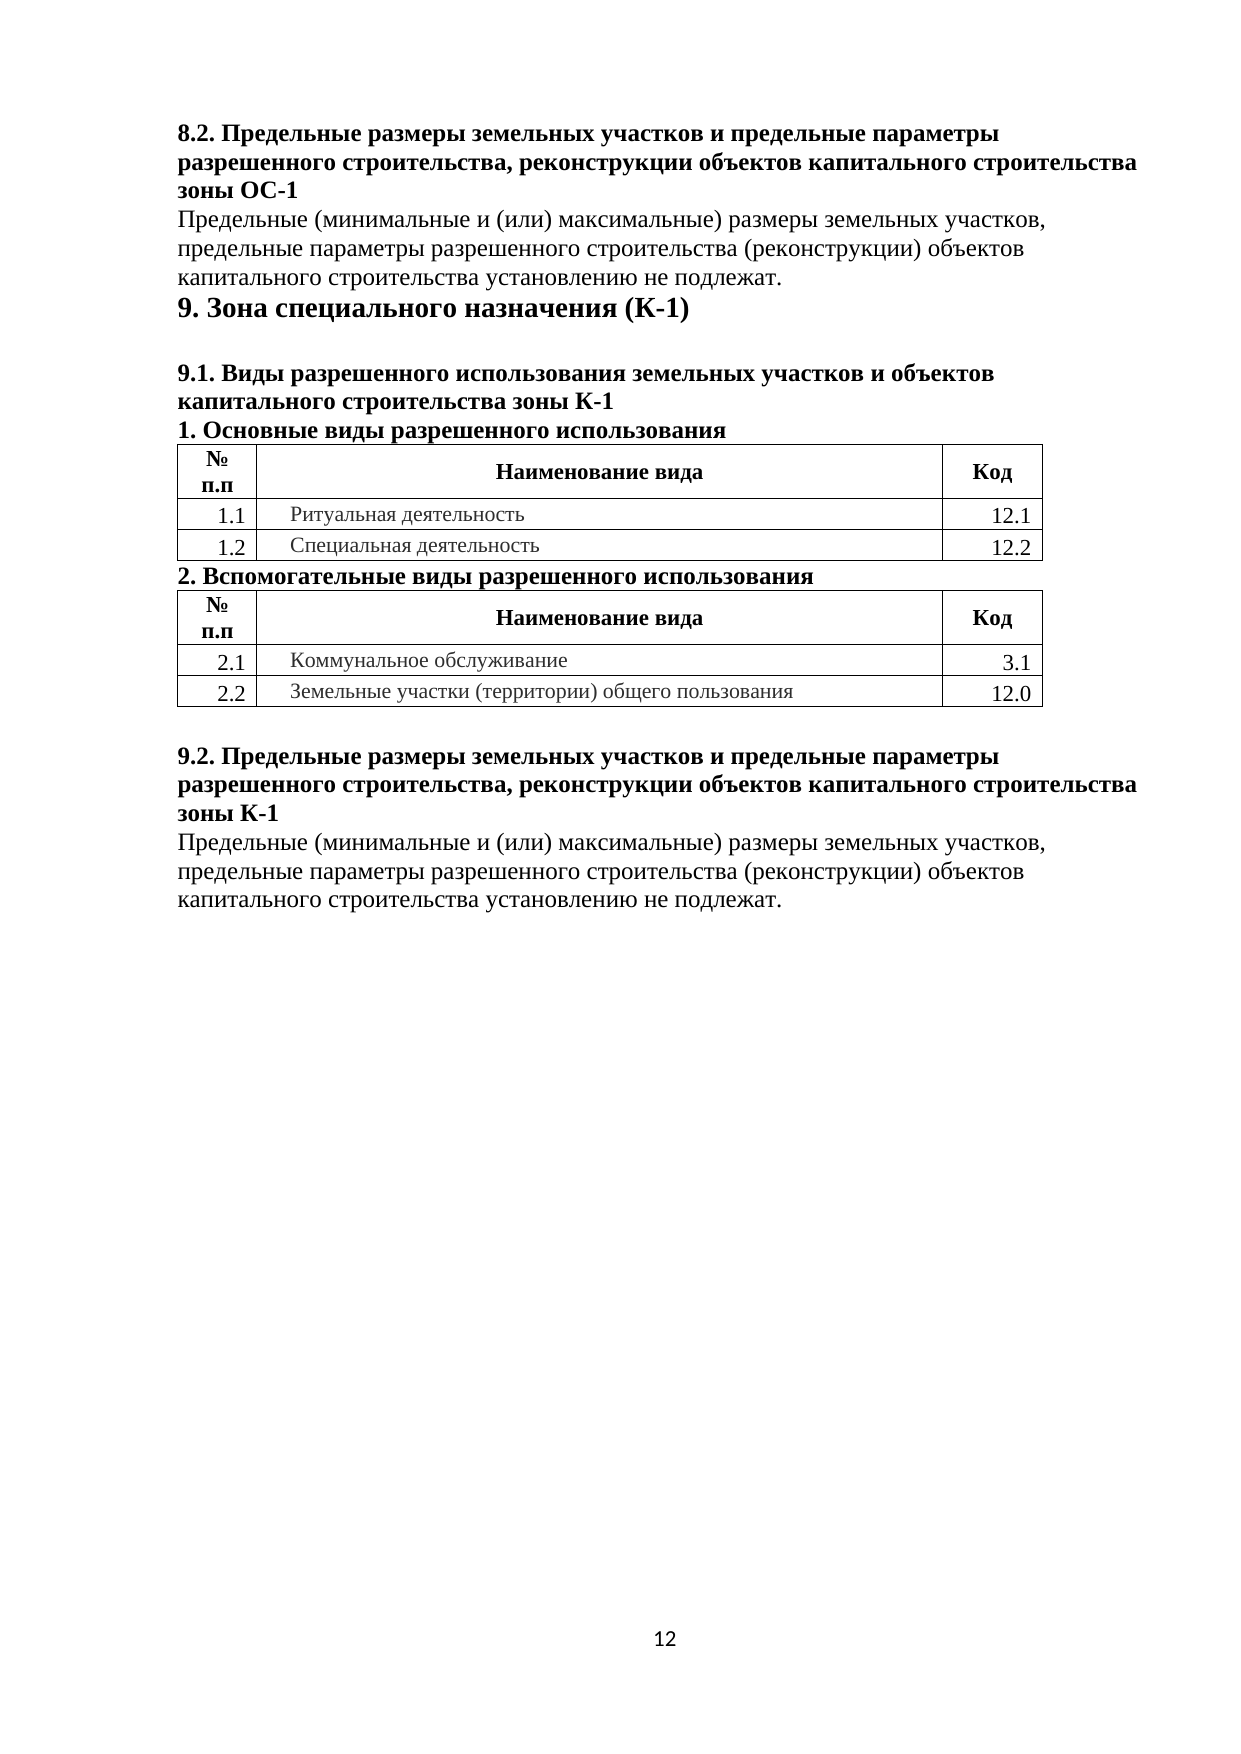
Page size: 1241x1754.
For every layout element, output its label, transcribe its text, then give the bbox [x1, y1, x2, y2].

table_header Наименование вида [257, 591, 942, 644]
table_header Код [943, 445, 1042, 498]
table_header № п.п [178, 591, 256, 644]
table_header Наименование вида [257, 445, 942, 498]
table_cell 2.2 [178, 676, 256, 706]
table_cell 1.1 [178, 499, 256, 529]
text Предельные (минимальные и (или) максимальные) размеры земельных участков, предельные параметры разрешенного строительства (реконструкции) объектов капитального строительства установлению не подлежат. [177, 204, 1152, 291]
table_cell 3.1 [943, 645, 1042, 675]
table_cell Земельные участки (территории) общего пользования [257, 676, 942, 706]
table_cell 12.2 [943, 530, 1042, 560]
text Предельные (минимальные и (или) максимальные) размеры земельных участков, предельные параметры разрешенного строительства (реконструкции) объектов капитального строительства установлению не подлежат. [177, 827, 1152, 913]
table_cell 1.2 [178, 530, 256, 560]
table_cell 12.0 [943, 676, 1042, 706]
text 9. Зона специального назначения (К-1) [177, 291, 1152, 324]
table_cell Ритуальная деятельность [257, 499, 942, 529]
table_cell 2.1 [178, 645, 256, 675]
table_cell 12.1 [943, 499, 1042, 529]
text 1. Основные виды разрешенного использования [177, 415, 1152, 444]
text 9.1. Виды разрешенного использования земельных участков и объектов капитального строительства зоны К-1 [177, 358, 1152, 415]
table_header Код [943, 591, 1042, 644]
text 9.2. Предельные размеры земельных участков и предельные параметры разрешенного строительства, реконструкции объектов капитального строительства зоны К-1 [177, 741, 1152, 827]
text 2. Вспомогательные виды разрешенного использования [177, 561, 1152, 590]
table_cell Специальная деятельность [257, 530, 942, 560]
table_cell Коммунальное обслуживание [257, 645, 942, 675]
text 8.2. Предельные размеры земельных участков и предельные параметры разрешенного строительства, реконструкции объектов капитального строительства зоны ОС-1 [177, 118, 1152, 204]
table_header № п.п [178, 445, 256, 498]
